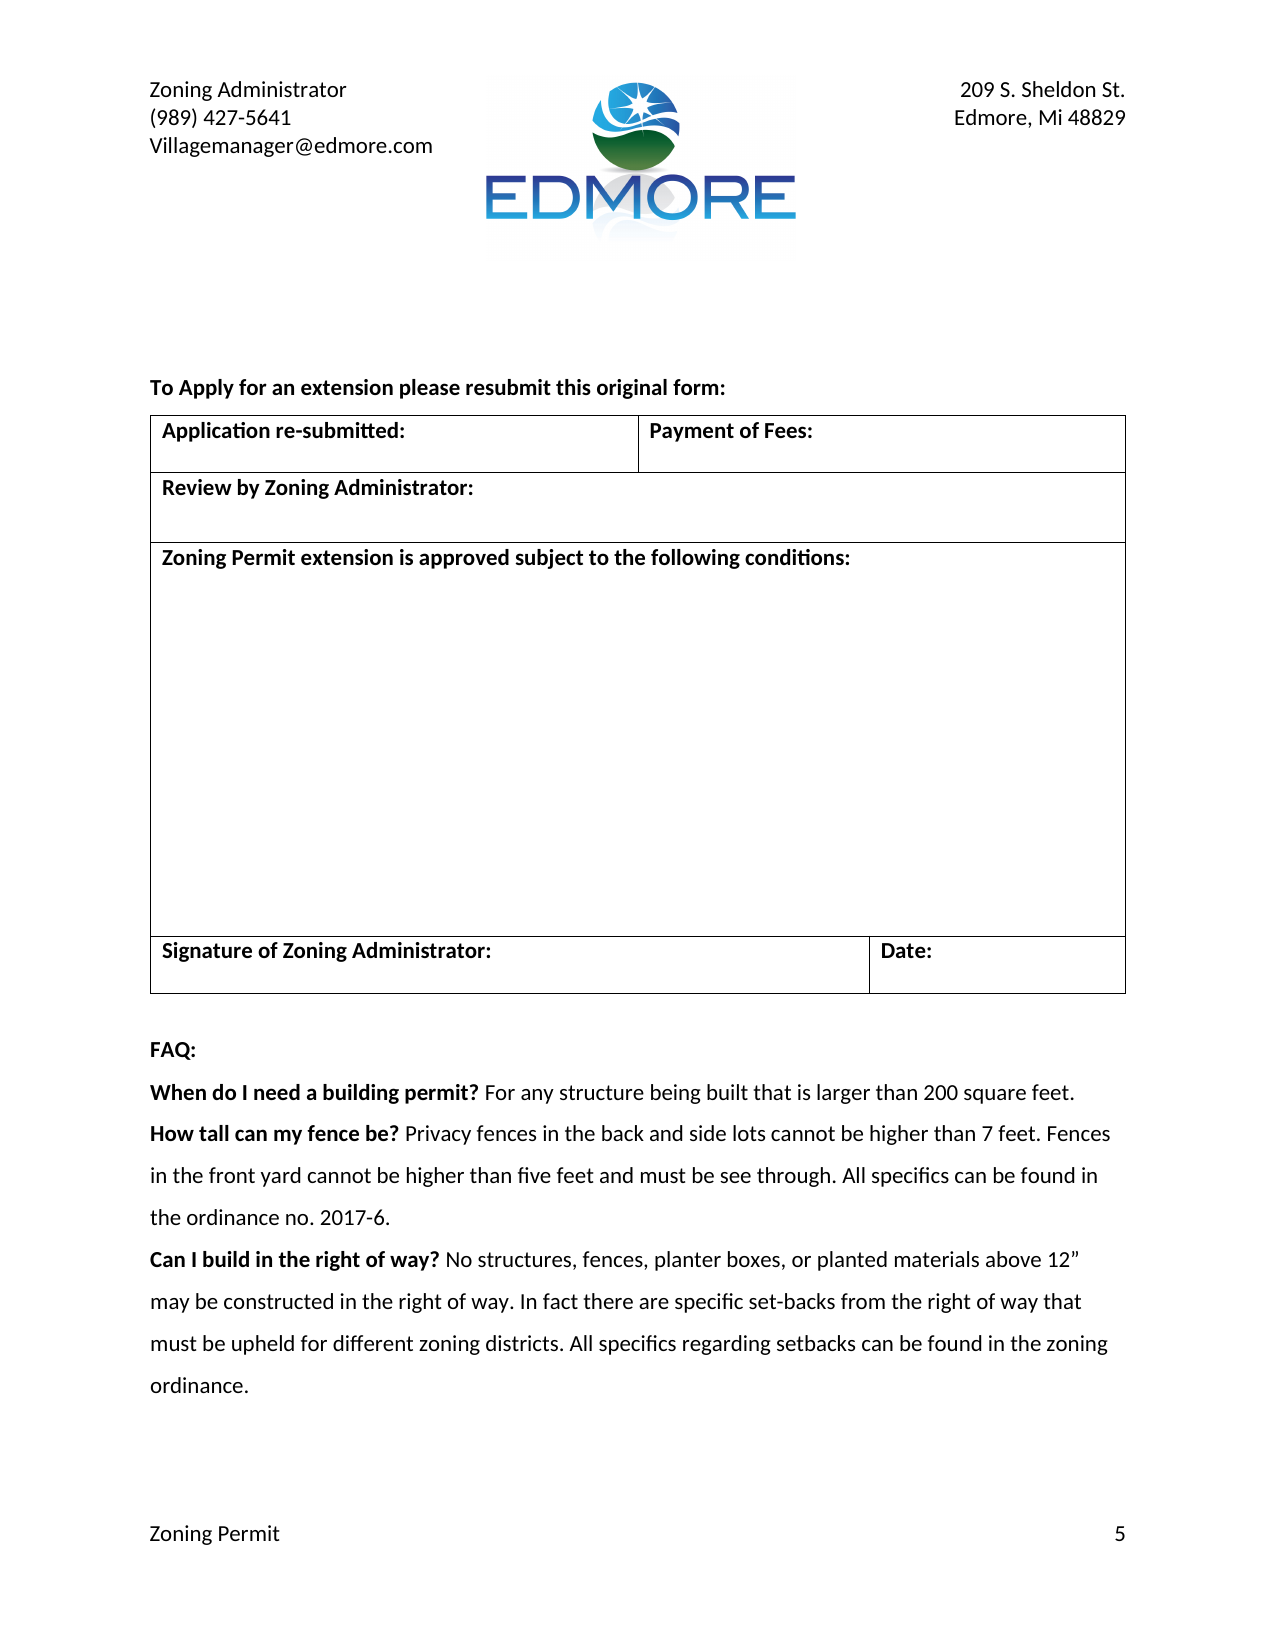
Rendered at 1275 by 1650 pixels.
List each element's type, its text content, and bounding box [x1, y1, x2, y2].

text How tall can my fence be? Privacy fences in the back and side lots cannot be higher than 7 feet. Fences in the front yard cannot be higher than five feet and must be see through. All specifics can be found in the ordinance no. 2017-6. [150, 1119, 1125, 1232]
table_cell Signature of Zoning Administrator: [151, 937, 869, 993]
text To Apply for an extension please resubmit this original form: [150, 373, 1125, 401]
table_header Payment of Fees: [639, 416, 1125, 472]
text When do I need a building permit? For any structure being built that is larger than 200 square feet. [150, 1078, 1125, 1106]
table_cell Date: [870, 937, 1125, 993]
table_cell Review by Zoning Administrator: [151, 473, 1125, 542]
picture [486, 75, 796, 261]
text FAQ: [150, 1036, 1125, 1064]
table_header Application re-submitted: [151, 416, 638, 472]
table_cell Zoning Permit extension is approved subject to the following conditions: [151, 543, 1125, 936]
text Can I build in the right of way? No structures, fences, planter boxes, or planted materials above 12” may be constructed in the right of way. In fact there are specific set-backs from the right of way that must be upheld for different zoning districts. All specifics regarding setbacks can be found in the zoning ordinance. [150, 1246, 1125, 1399]
